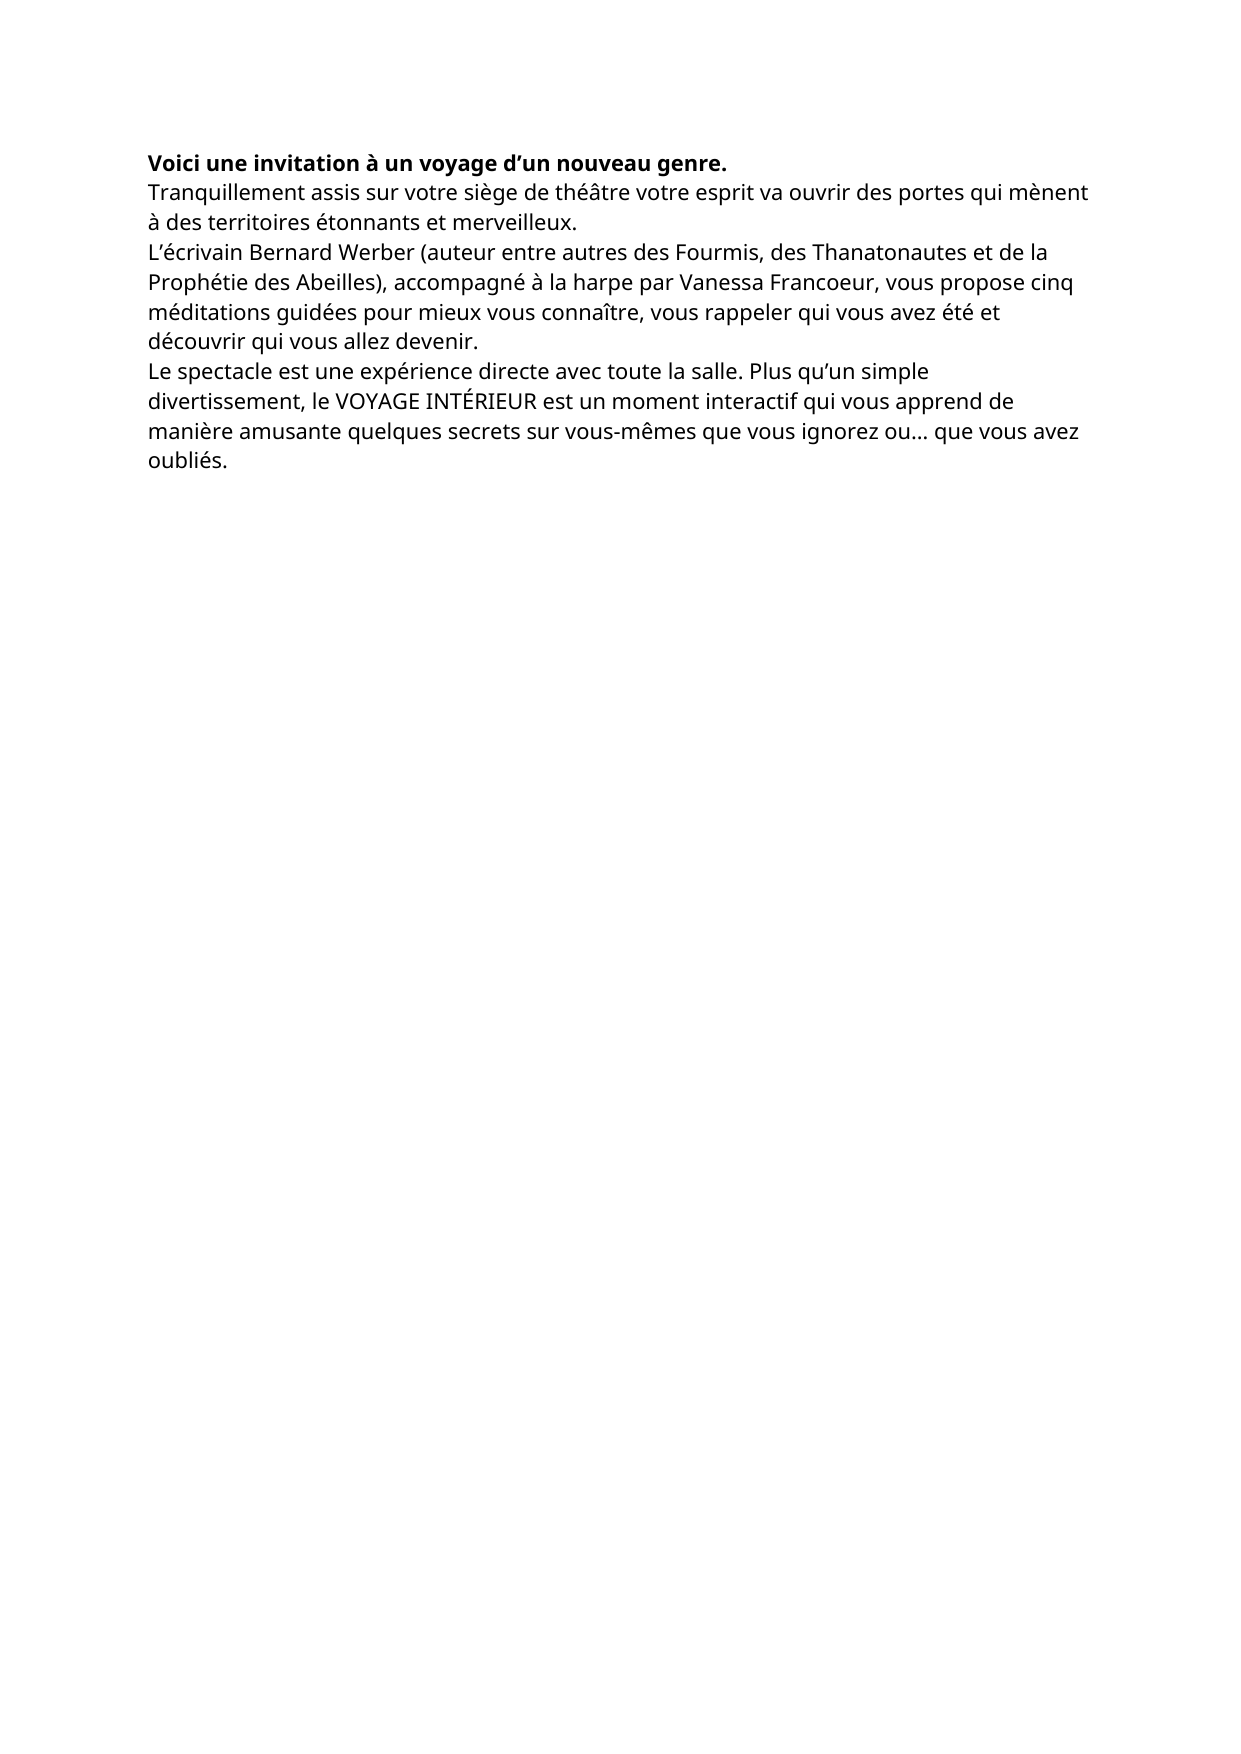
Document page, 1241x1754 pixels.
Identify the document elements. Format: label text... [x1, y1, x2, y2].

text Voici une invitation à un voyage d’un nouveau genre. [148, 148, 1093, 177]
text Le spectacle est une expérience directe avec toute la salle. Plus qu’un simple divertissement, le VOYAGE INTÉRIEUR est un moment interactif qui vous apprend de manière amusante quelques secrets sur vous-mêmes que vous ignorez ou… que vous avez oubliés. [148, 356, 1093, 475]
text L’écrivain Bernard Werber (auteur entre autres des Fourmis, des Thanatonautes et de la Prophétie des Abeilles), accompagné à la harpe par Vanessa Francoeur, vous propose cinq méditations guidées pour mieux vous connaître, vous rappeler qui vous avez été et découvrir qui vous allez devenir. [148, 237, 1093, 356]
text Tranquillement assis sur votre siège de théâtre votre esprit va ouvrir des portes qui mènent à des territoires étonnants et merveilleux. [148, 177, 1093, 237]
